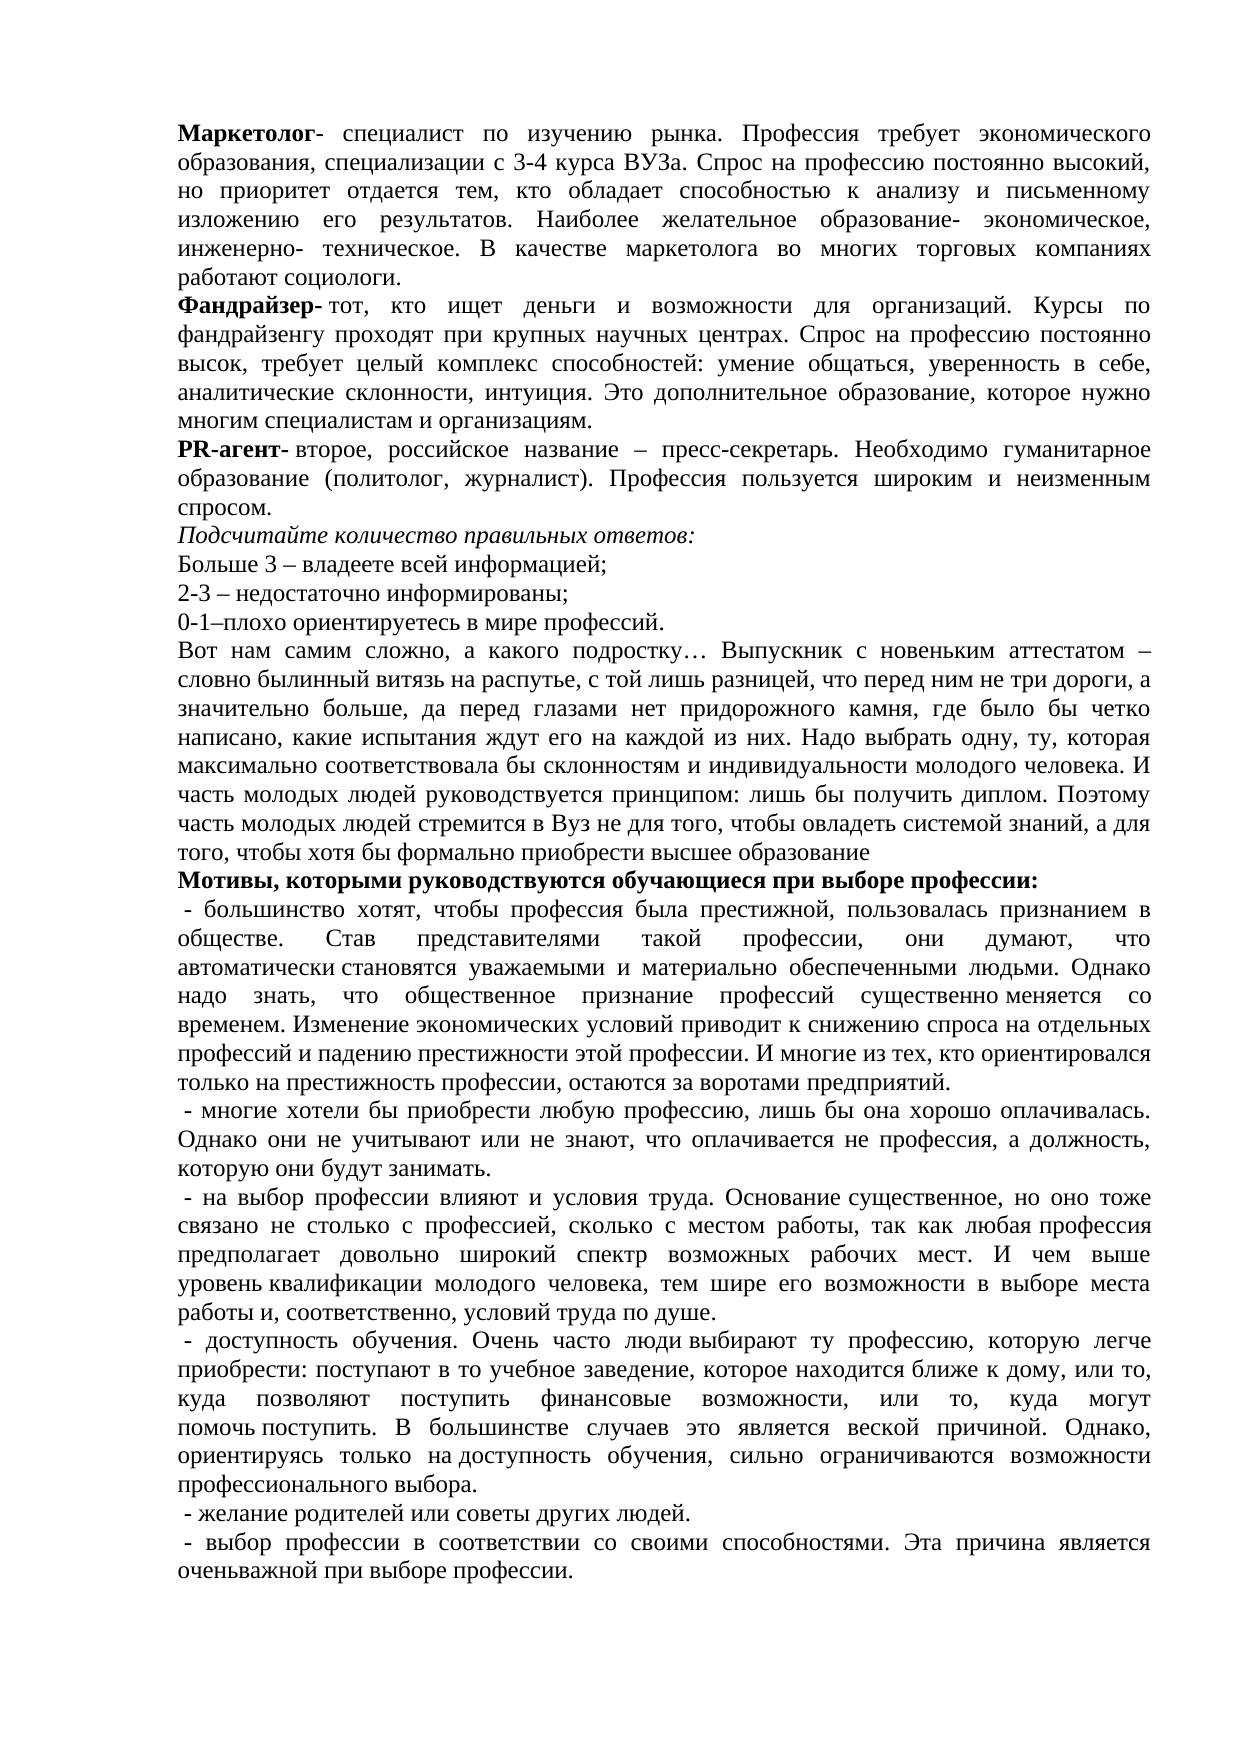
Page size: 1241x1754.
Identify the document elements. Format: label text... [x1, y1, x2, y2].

text - многие хотели бы приобрести любую профессию, лишь бы она хорошо оплачивалась. Однако они не учитывают или не знают, что оплачивается не профессия, а должность, которую они будут занимать. [177, 1096, 1152, 1182]
text РR-агент- второе, российское название – пресс-секретарь. Необходимо гуманитарное образование (политолог, журналист). Профессия пользуется широким и неизменным спросом. [177, 434, 1152, 521]
text 2-3 – недостаточно информированы; [177, 578, 1152, 607]
text Мотивы, которыми руководствуются обучающиеся при выборе профессии: [177, 866, 1152, 894]
text - доступность обучения. Очень часто люди выбирают ту профессию, которую легче приобрести: поступают в то учебное заведение, которое находится ближе к дому, или то, куда позволяют поступить финансовые возможности, или то, куда могут помочь поступить. В большинстве случаев это является веской причиной. Однако, ориентируясь только на доступность обучения, сильно ограничиваются возможности профессионального выбора. [177, 1326, 1152, 1498]
text Фандрайзер- тот, кто ищет деньги и возможности для организаций. Курсы по фандрайзенгу проходят при крупных научных центрах. Спрос на профессию постоянно высок, требует целый комплекс способностей: умение общаться, уверенность в себе, аналитические склонности, интуиция. Это дополнительное образование, которое нужно многим специалистам и организациям. [177, 291, 1152, 434]
text Больше 3 – владеете всей информацией; [177, 549, 1152, 578]
text Вот нам самим сложно, а какого подростку… Выпускник с новеньким аттестатом – словно былинный витязь на распутье, с той лишь разницей, что перед ним не три дороги, а значительно больше, да перед глазами нет придорожного камня, где было бы четко написано, какие испытания ждут его на каждой из них. Надо выбрать одну, ту, которая максимально соответствовала бы склонностям и индивидуальности молодого человека. И часть молодых людей руководствуется принципом: лишь бы получить диплом. Поэтому часть молодых людей стремится в Вуз не для того, чтобы овладеть системой знаний, а для того, чтобы хотя бы формально приобрести высшее образование [177, 636, 1152, 866]
text 0-1–плохо ориентируетесь в мире профессий. [177, 607, 1152, 636]
text - на выбор профессии влияют и условия труда. Основание существенное, но оно тоже связано не столько с профессией, сколько с местом работы, так как любая профессия предполагает довольно широкий спектр возможных рабочих мест. И чем выше уровень квалификации молодого человека, тем шире его возможности в выборе места работы и, соответственно, условий труда по душе. [177, 1182, 1152, 1326]
text - желание родителей или советы других людей. [177, 1498, 1152, 1527]
text Маркетолог- специалист по изучению рынка. Профессия требует экономического образования, специализации с 3-4 курса ВУЗа. Спрос на профессию постоянно высокий, но приоритет отдается тем, кто обладает способностью к анализу и письменному изложению его результатов. Наиболее желательное образование- экономическое, инженерно- техническое. В качестве маркетолога во многих торговых компаниях работают социологи. [177, 118, 1152, 291]
text Подсчитайте количество правильных ответов: [177, 521, 1152, 549]
text - выбор профессии в соответствии со своими способностями. Эта причина является оченьважной при выборе профессии. [177, 1527, 1152, 1584]
text - большинство хотят, чтобы профессия была престижной, пользовалась признанием в обществе. Став представителями такой профессии, они думают, что автоматически становятся уважаемыми и материально обеспеченными людьми. Однако надо знать, что общественное признание профессий существенно меняется со временем. Изменение экономических условий приводит к снижению спроса на отдельных профессий и падению престижности этой профессии. И многие из тех, кто ориентировался только на престижность профессии, остаются за воротами предприятий. [177, 894, 1152, 1096]
